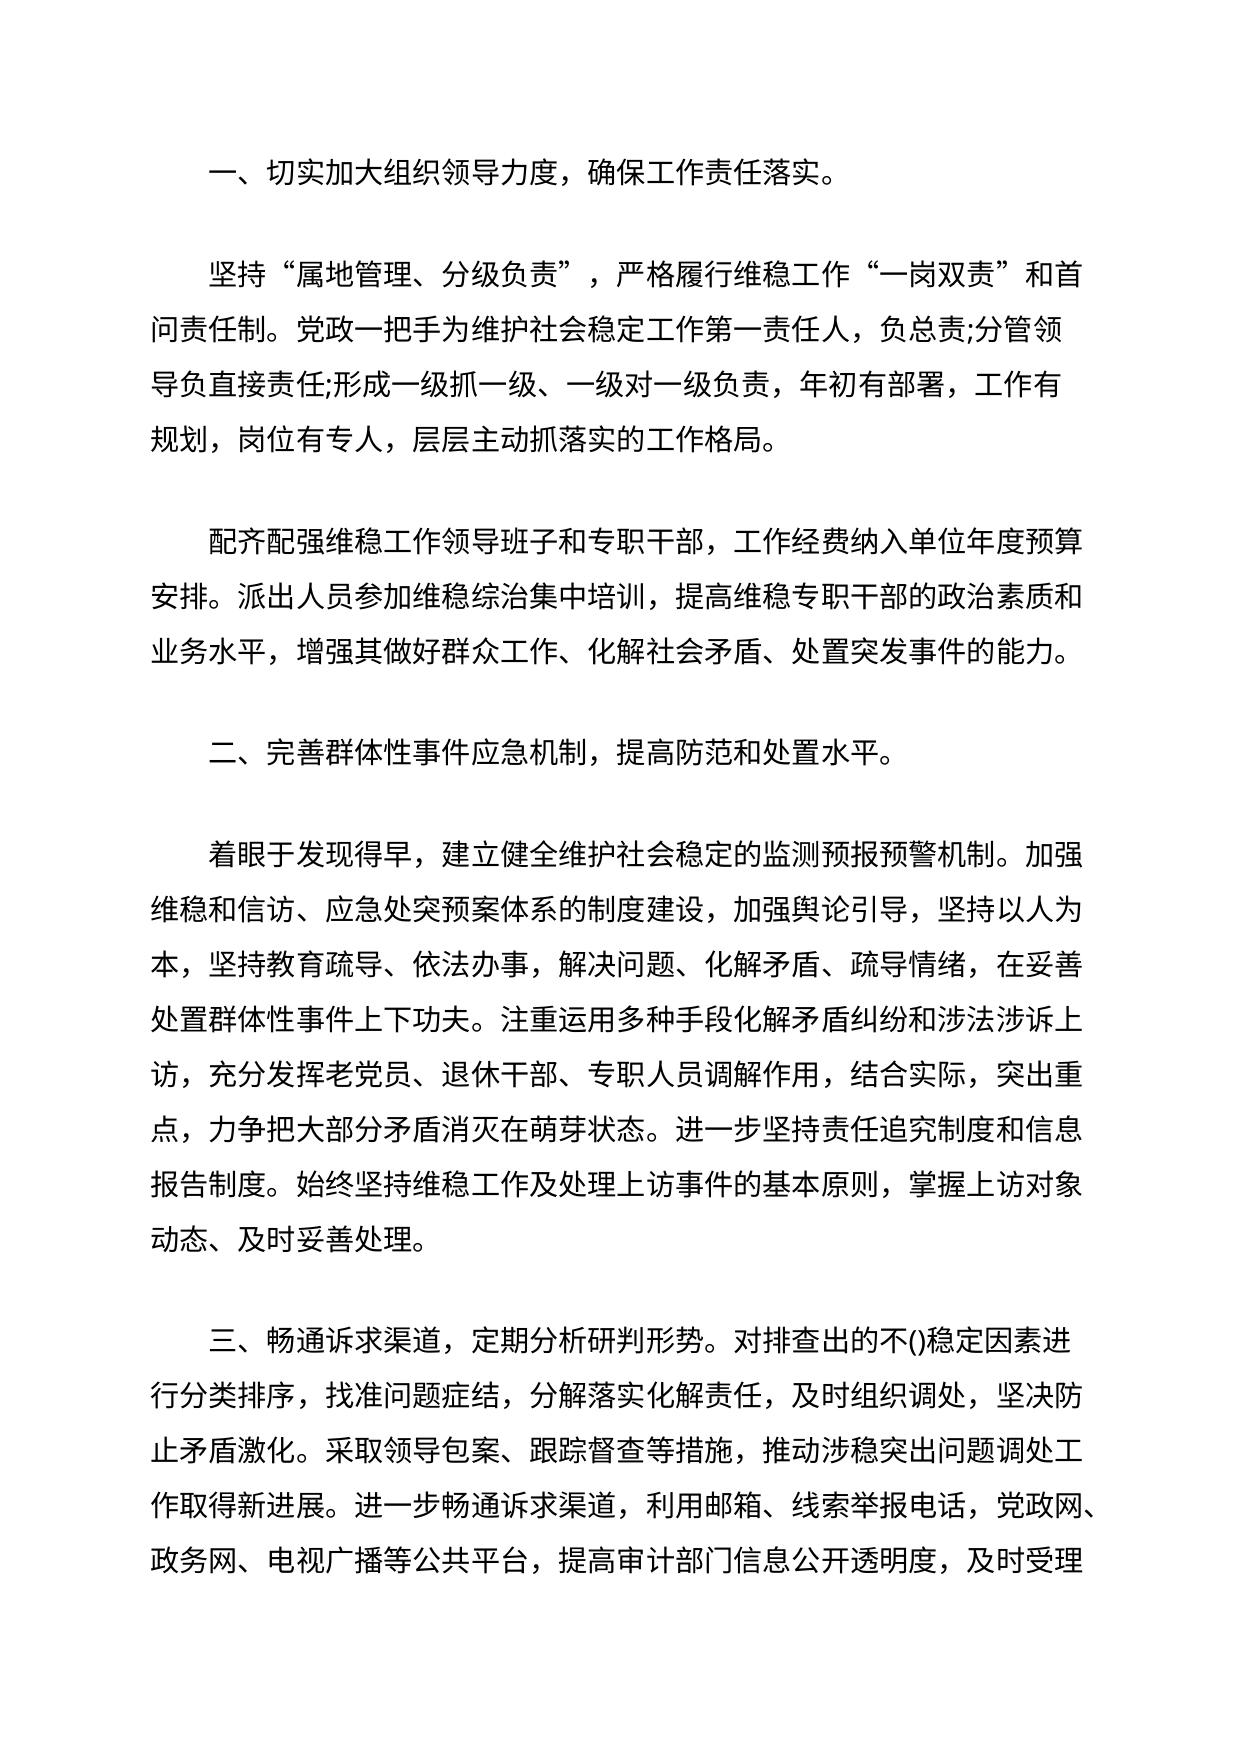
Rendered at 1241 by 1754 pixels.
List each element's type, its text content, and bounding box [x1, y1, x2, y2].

text 配齐配强维稳工作领导班子和专职干部，工作经费纳入单位年度预算安排。派出人员参加维稳综治集中培训，提高维稳专职干部的政治素质和业务水平，增强其做好群众工作、化解社会矛盾、处置突发事件的能力。 [150, 518, 1090, 671]
text 着眼于发现得早，建立健全维护社会稳定的监测预报预警机制。加强维稳和信访、应急处突预案体系的制度建设，加强舆论引导，坚持以人为本，坚持教育疏导、依法办事，解决问题、化解矛盾、疏导情绪，在妥善处置群体性事件上下功夫。注重运用多种手段化解矛盾纠纷和涉法涉诉上访，充分发挥老党员、退休干部、专职人员调解作用，结合实际，突出重点，力争把大部分矛盾消灭在萌芽状态。进一步坚持责任追究制度和信息报告制度。始终坚持维稳工作及处理上访事件的基本原则，掌握上访对象动态、及时妥善处理。 [150, 832, 1090, 1258]
text 一、切实加大组织领导力度，确保工作责任落实。 [150, 150, 1090, 192]
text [150, 1318, 1090, 1580]
text 二、完善群体性事件应急机制，提高防范和处置水平。 [150, 730, 1090, 772]
text 坚持“属地管理、分级负责”，严格履行维稳工作“一岗双责”和首问责任制。党政一把手为维护社会稳定工作第一责任人，负总责;分管领导负直接责任;形成一级抓一级、一级对一级负责，年初有部署，工作有规划，岗位有专人，层层主动抓落实的工作格局。 [150, 252, 1090, 459]
